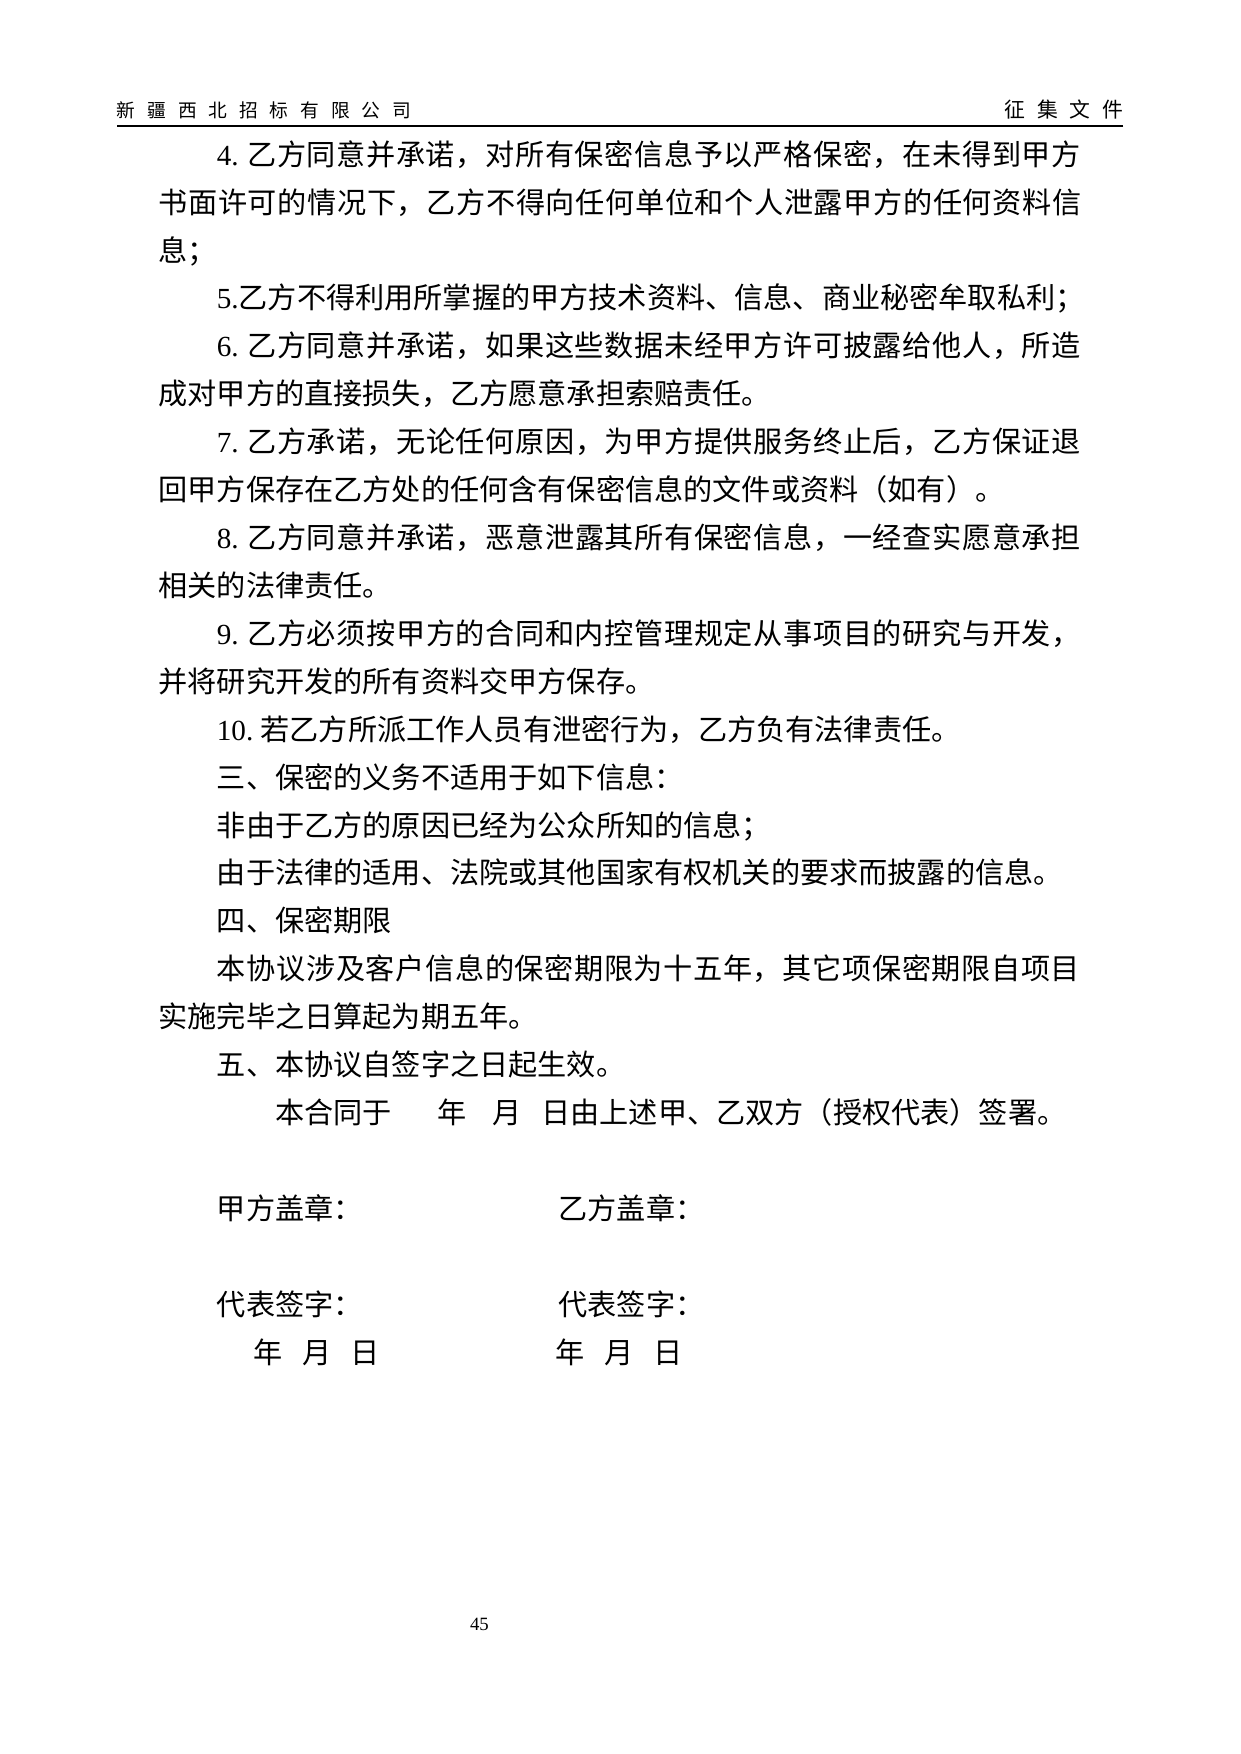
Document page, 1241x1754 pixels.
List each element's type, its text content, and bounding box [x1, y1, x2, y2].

text 本合同于 年 月 日由上述甲、乙双方（授权代表）签署。 [158, 1085, 1082, 1133]
text 非由于乙方的原因已经为公众所知的信息； [158, 798, 1082, 846]
text 代表签字： 代表签字： [158, 1277, 1082, 1325]
text 10. 若乙方所派工作人员有泄密行为，乙方负有法律责任。 [158, 702, 1082, 750]
text 四、保密期限 [158, 893, 1082, 941]
text 7. 乙方承诺，无论任何原因，为甲方提供服务终止后，乙方保证退回甲方保存在乙方处的任何含有保密信息的文件或资料（如有）。 [158, 414, 1082, 510]
text 6. 乙方同意并承诺，如果这些数据未经甲方许可披露给他人，所造成对甲方的直接损失，乙方愿意承担索赔责任。 [158, 318, 1082, 414]
text 五、本协议自签字之日起生效。 [158, 1037, 1082, 1085]
text 8. 乙方同意并承诺，恶意泄露其所有保密信息，一经查实愿意承担相关的法律责任。 [158, 510, 1082, 606]
text 4. 乙方同意并承诺，对所有保密信息予以严格保密，在未得到甲方书面许可的情况下，乙方不得向任何单位和个人泄露甲方的任何资料信息； [158, 127, 1082, 271]
text 5.乙方不得利用所掌握的甲方技术资料、信息、商业秘密牟取私利； [158, 271, 1082, 318]
text 甲方盖章： 乙方盖章： [158, 1181, 1082, 1229]
text 由于法律的适用、法院或其他国家有权机关的要求而披露的信息。 [158, 846, 1082, 893]
text 年 月 日 年 月 日 [158, 1325, 1082, 1373]
text 9. 乙方必须按甲方的合同和内控管理规定从事项目的研究与开发，并将研究开发的所有资料交甲方保存。 [158, 606, 1082, 702]
text 本协议涉及客户信息的保密期限为十五年，其它项保密期限自项目实施完毕之日算起为期五年。 [158, 941, 1082, 1037]
text 三、保密的义务不适用于如下信息： [158, 750, 1082, 798]
